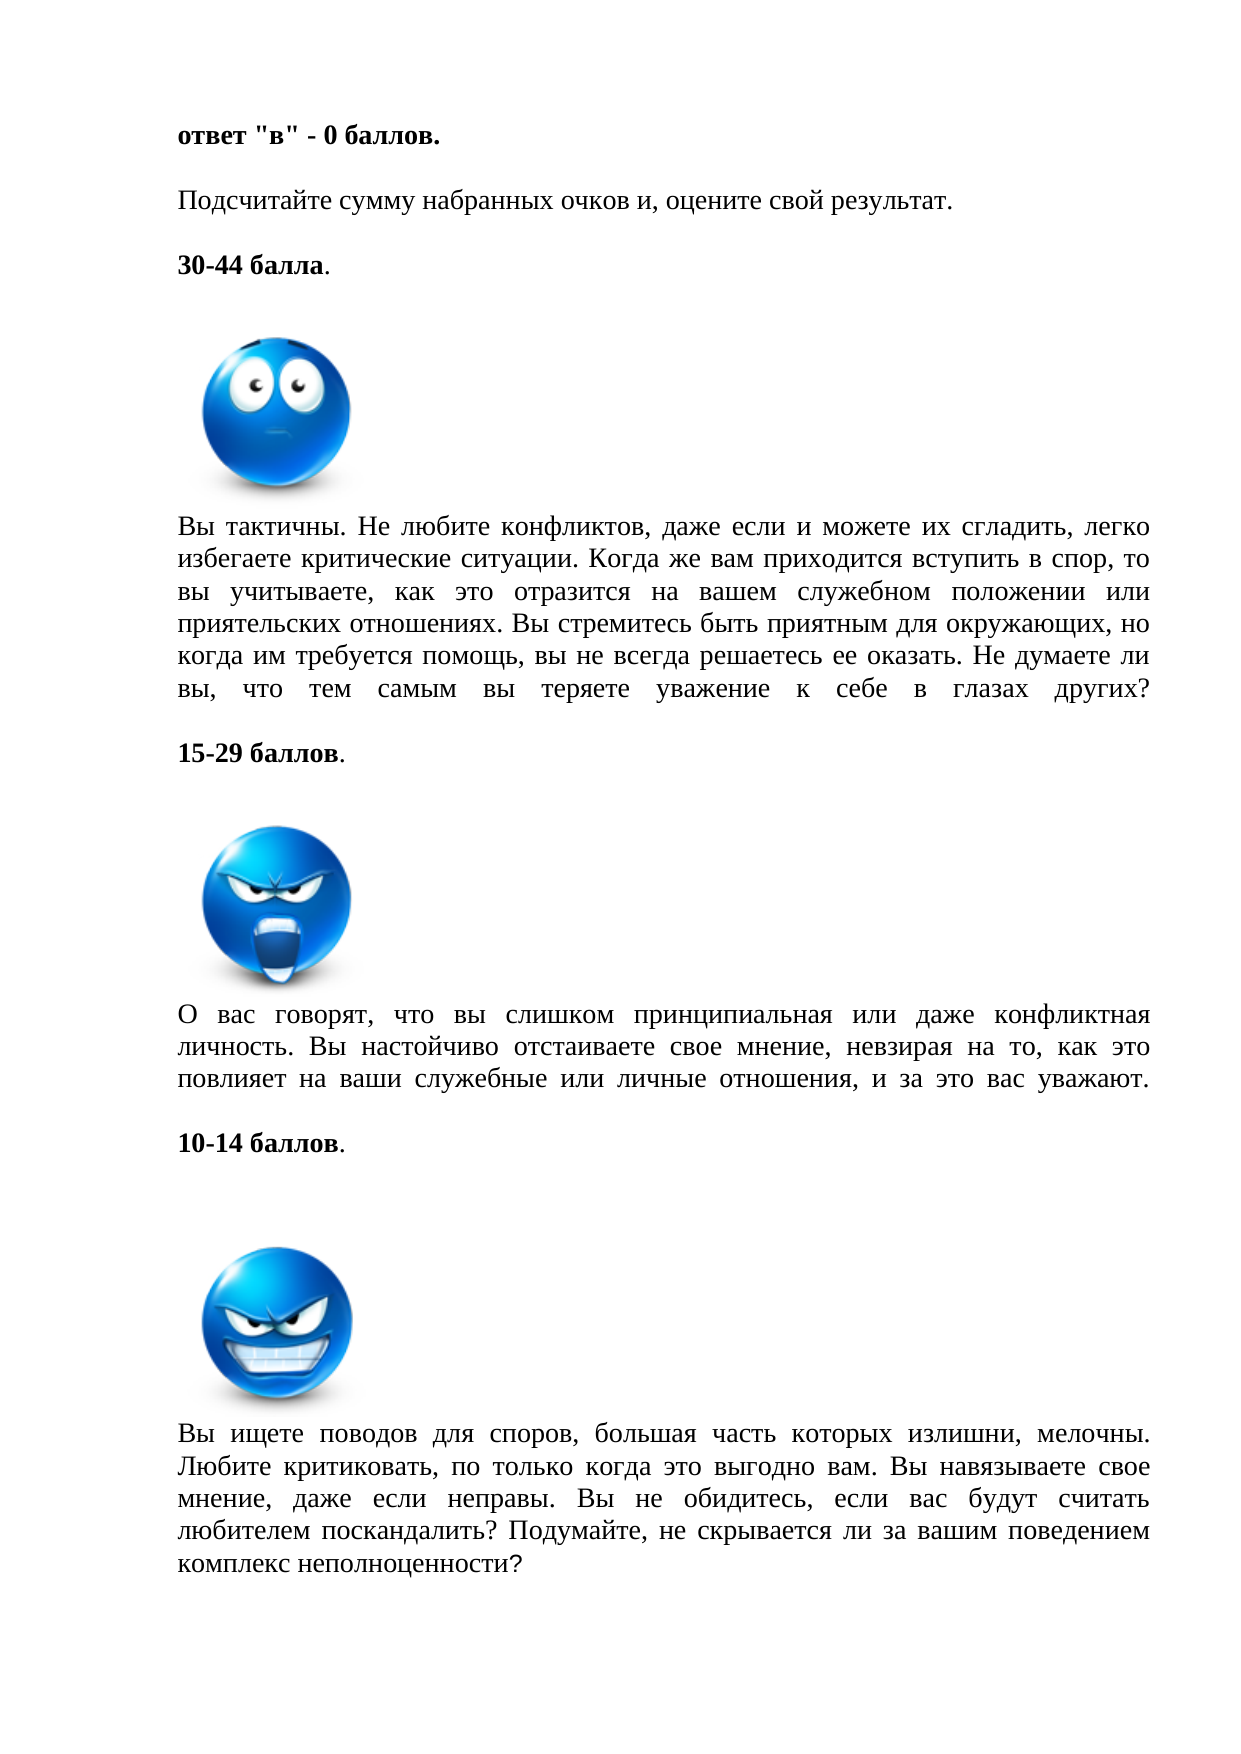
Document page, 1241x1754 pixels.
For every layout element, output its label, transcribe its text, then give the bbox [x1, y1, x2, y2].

picture [177, 796, 378, 997]
text Вы тактичны. Не любите конфликтов, даже если и можете их сгладить, легко избегаете критические ситуации. Когда же вам приходится вступить в спор, то вы учитываете, как это отразится на вашем служебном положении или приятельских отношениях. Вы стремитесь быть приятным для окружающих, но когда им требуется помощь, вы не всегда решаетесь ее оказать. Не думаете ли вы, что тем самым вы теряете уважение к себе в глазах других? 15-29 баллов. [177, 509, 1152, 768]
picture [177, 1216, 378, 1417]
picture [177, 308, 378, 509]
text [177, 118, 1152, 280]
text О вас говорят, что вы слишком принципиальная или даже конфликтная личность. Вы настойчиво отстаиваете свое мнение, невзирая на то, как это повлияет на ваши служебные или личные отношения, и за это вас уважают. 10-14 баллов. [177, 997, 1152, 1159]
text Вы ищете поводов для споров, большая часть которых излишни, мелочны. Любите критиковать, по только когда это выгодно вам. Вы навязываете свое мнение, даже если неправы. Вы не обидитесь, если вас будут считать любителем поскандалить? Подумайте, не скрывается ли за вашим поведением комплекс неполноценности? [177, 1416, 1152, 1578]
